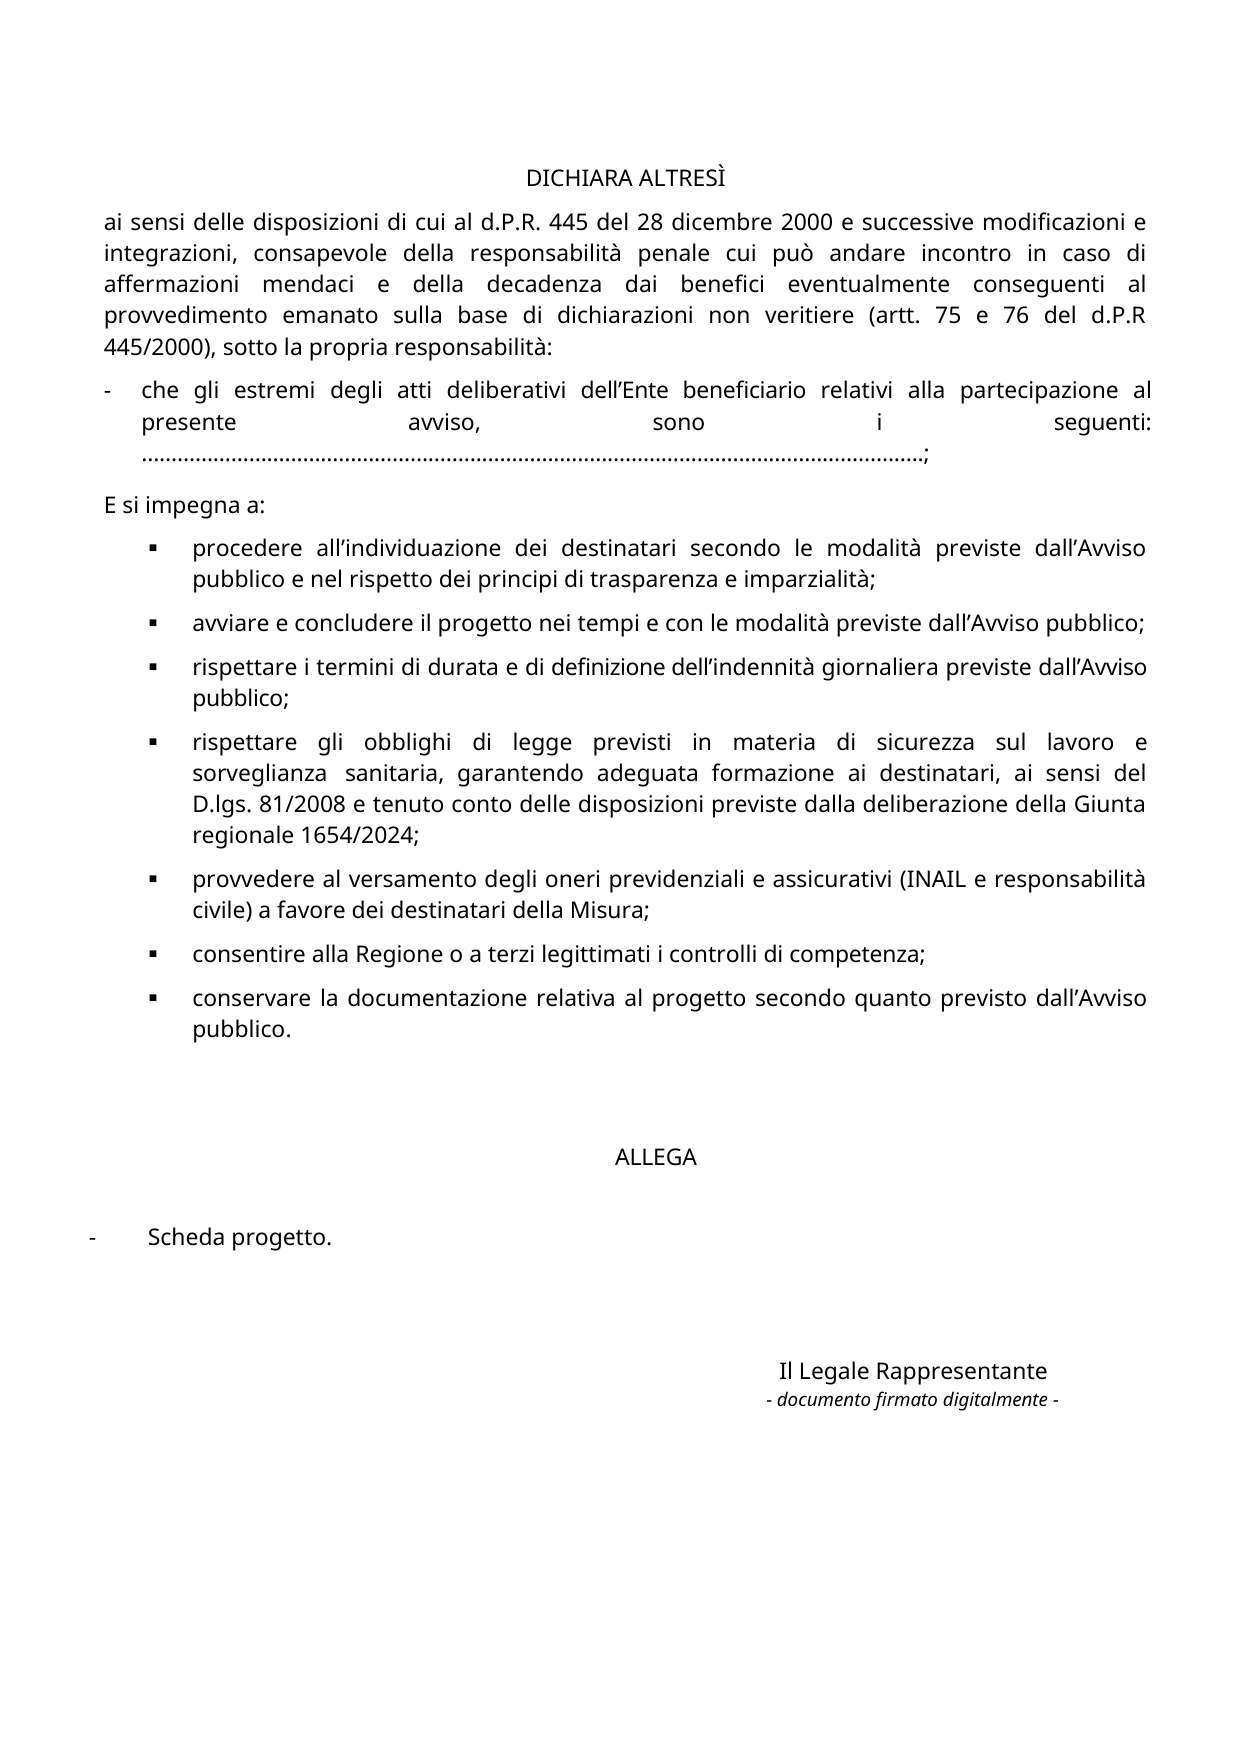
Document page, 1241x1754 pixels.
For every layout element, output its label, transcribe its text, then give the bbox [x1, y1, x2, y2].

text - documento firmato digitalmente - [679, 1386, 1148, 1411]
list consentire alla Regione o a terzi legittimati i controlli di competenza; [148, 938, 1148, 969]
text ai sensi delle disposizioni di cui al d.P.R. 445 del 28 dicembre 2000 e successive modificazioni e integrazioni, consapevole della responsabilità penale cui può andare incontro in caso di affermazioni mendaci e della decadenza dai benefici eventualmente conseguenti al provvedimento emanato sulla base di dichiarazioni non veritiere (artt. 75 e 76 del d.P.R 445/2000), sotto la propria responsabilità: [103, 206, 1148, 362]
text ALLEGA [164, 1141, 1148, 1172]
list Scheda progetto. [89, 1220, 1148, 1252]
list provvedere al versamento degli oneri previdenziali e assicurativi (INAIL e responsabilità civile) a favore dei destinatari della Misura; [148, 863, 1148, 925]
text Il Legale Rappresentante [679, 1354, 1148, 1386]
list E si impegna a: [103, 491, 1148, 519]
list procedere all’individuazione dei destinatari secondo le modalità previste dall’Avviso pubblico e nel rispetto dei principi di trasparenza e imparzialità; [148, 532, 1148, 594]
list che gli estremi degli atti deliberativi dell’Ente beneficiario relativi alla partecipazione al presente avviso, sono i seguenti: …………………………………………………………………………………………………………………..; [103, 374, 1152, 468]
list avviare e concludere il progetto nei tempi e con le modalità previste dall’Avviso pubblico; [148, 607, 1148, 638]
list rispettare i termini di durata e di definizione dell’indennità giornaliera previste dall’Avviso pubblico; [148, 650, 1148, 713]
list rispettare gli obblighi di legge previsti in materia di sicurezza sul lavoro e sorveglianza sanitaria, garantendo adeguata formazione ai destinatari, ai sensi del D.lgs. 81/2008 e tenuto conto delle disposizioni previste dalla deliberazione della Giunta regionale 1654/2024; [148, 725, 1148, 850]
list conservare la documentazione relativa al progetto secondo quanto previsto dall’Avviso pubblico. [148, 982, 1148, 1044]
text DICHIARA ALTRESÌ [103, 162, 1148, 193]
